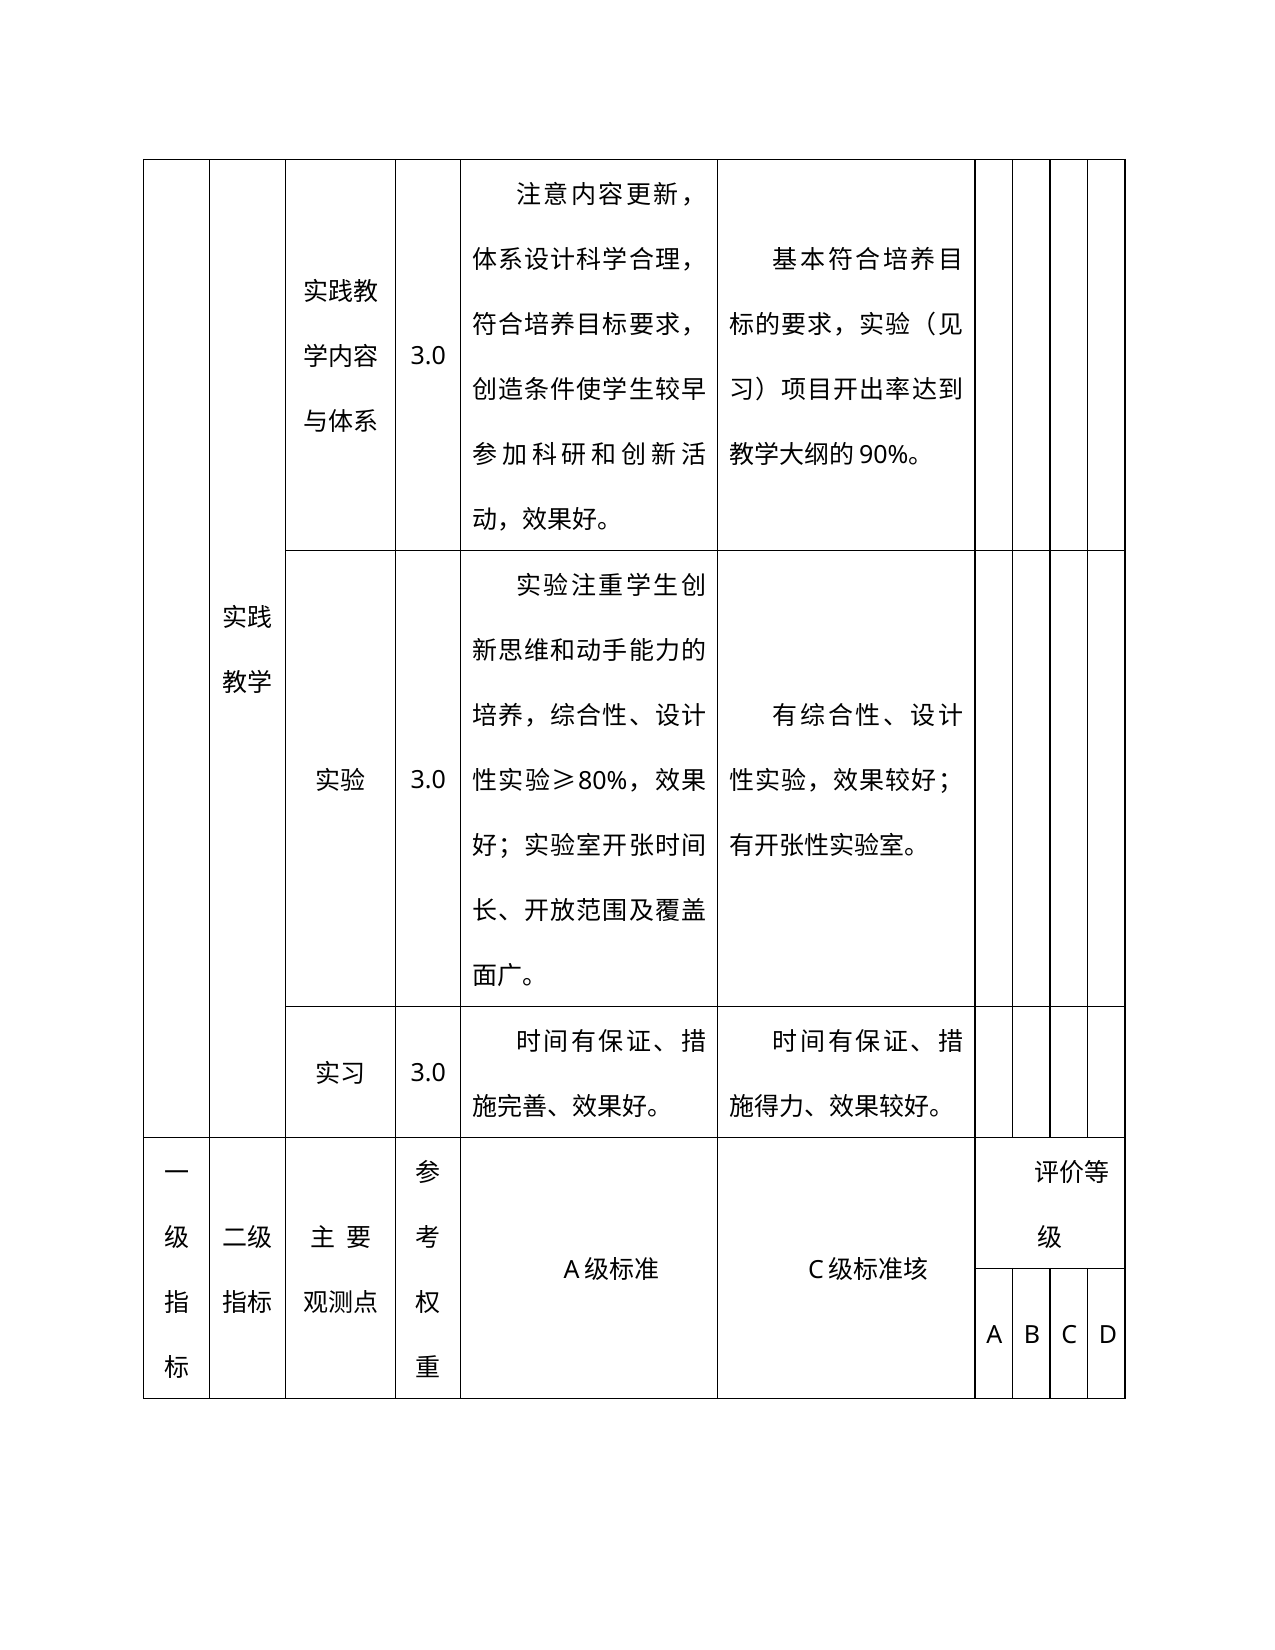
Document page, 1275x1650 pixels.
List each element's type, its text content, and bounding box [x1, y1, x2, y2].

table_cell [1013, 551, 1049, 1006]
table_cell C [1051, 1269, 1087, 1398]
table_cell 时间有保证、措施得力、效果较好。 [718, 1007, 974, 1137]
table_cell 注意内容更新，体系设计科学合理，符合培养目标要求，创造条件使学生较早参加科研和创新活动，效果好。 [461, 160, 717, 550]
table_cell C级标准垓 [718, 1138, 974, 1398]
table_cell 3.0 [396, 551, 460, 1006]
table_cell 实验 [286, 551, 395, 1006]
table_cell D [1088, 1269, 1124, 1398]
table_cell [976, 1007, 1012, 1137]
table_cell 实验注重学生创新思维和动手能力的培养，综合性、设计性实验≥80%，效果好；实验室开张时间长、开放范围及覆盖面广。 [461, 551, 717, 1006]
table_cell 基本符合培养目标的要求，实验（见习）项目开出率达到教学大纲的90%。 [718, 160, 974, 550]
table_cell 实习 [286, 1007, 395, 1137]
table_cell 3.0 [396, 160, 460, 550]
table_cell 参考权重 [396, 1138, 460, 1398]
table_cell [1013, 160, 1049, 550]
table_cell [976, 160, 1012, 550]
table_cell [1088, 1007, 1124, 1137]
table_cell B [1013, 1269, 1049, 1398]
table_cell [976, 551, 1012, 1006]
table_cell A级标准 [461, 1138, 717, 1398]
table_cell 主 要 观测点 [286, 1138, 395, 1398]
table_cell A [976, 1269, 1012, 1398]
table_cell 二级指标 [210, 1138, 285, 1398]
table_cell [1051, 160, 1087, 550]
table_cell 实践教学内容与体系 [286, 160, 395, 550]
table_cell 3.0 [396, 1007, 460, 1137]
table_cell 实践教学 [210, 160, 285, 1137]
table_cell [1088, 551, 1124, 1006]
table_cell 时间有保证、措施完善、效果好。 [461, 1007, 717, 1137]
table_cell [1013, 1007, 1049, 1137]
table_cell 评价等级 [976, 1138, 1124, 1268]
table_cell [1051, 551, 1087, 1006]
table_cell [1088, 160, 1124, 550]
table_cell 有综合性、设计性实验，效果较好；有开张性实验室。 [718, 551, 974, 1006]
table_cell 一级 指标 [144, 1138, 209, 1398]
table_cell [1051, 1007, 1087, 1137]
